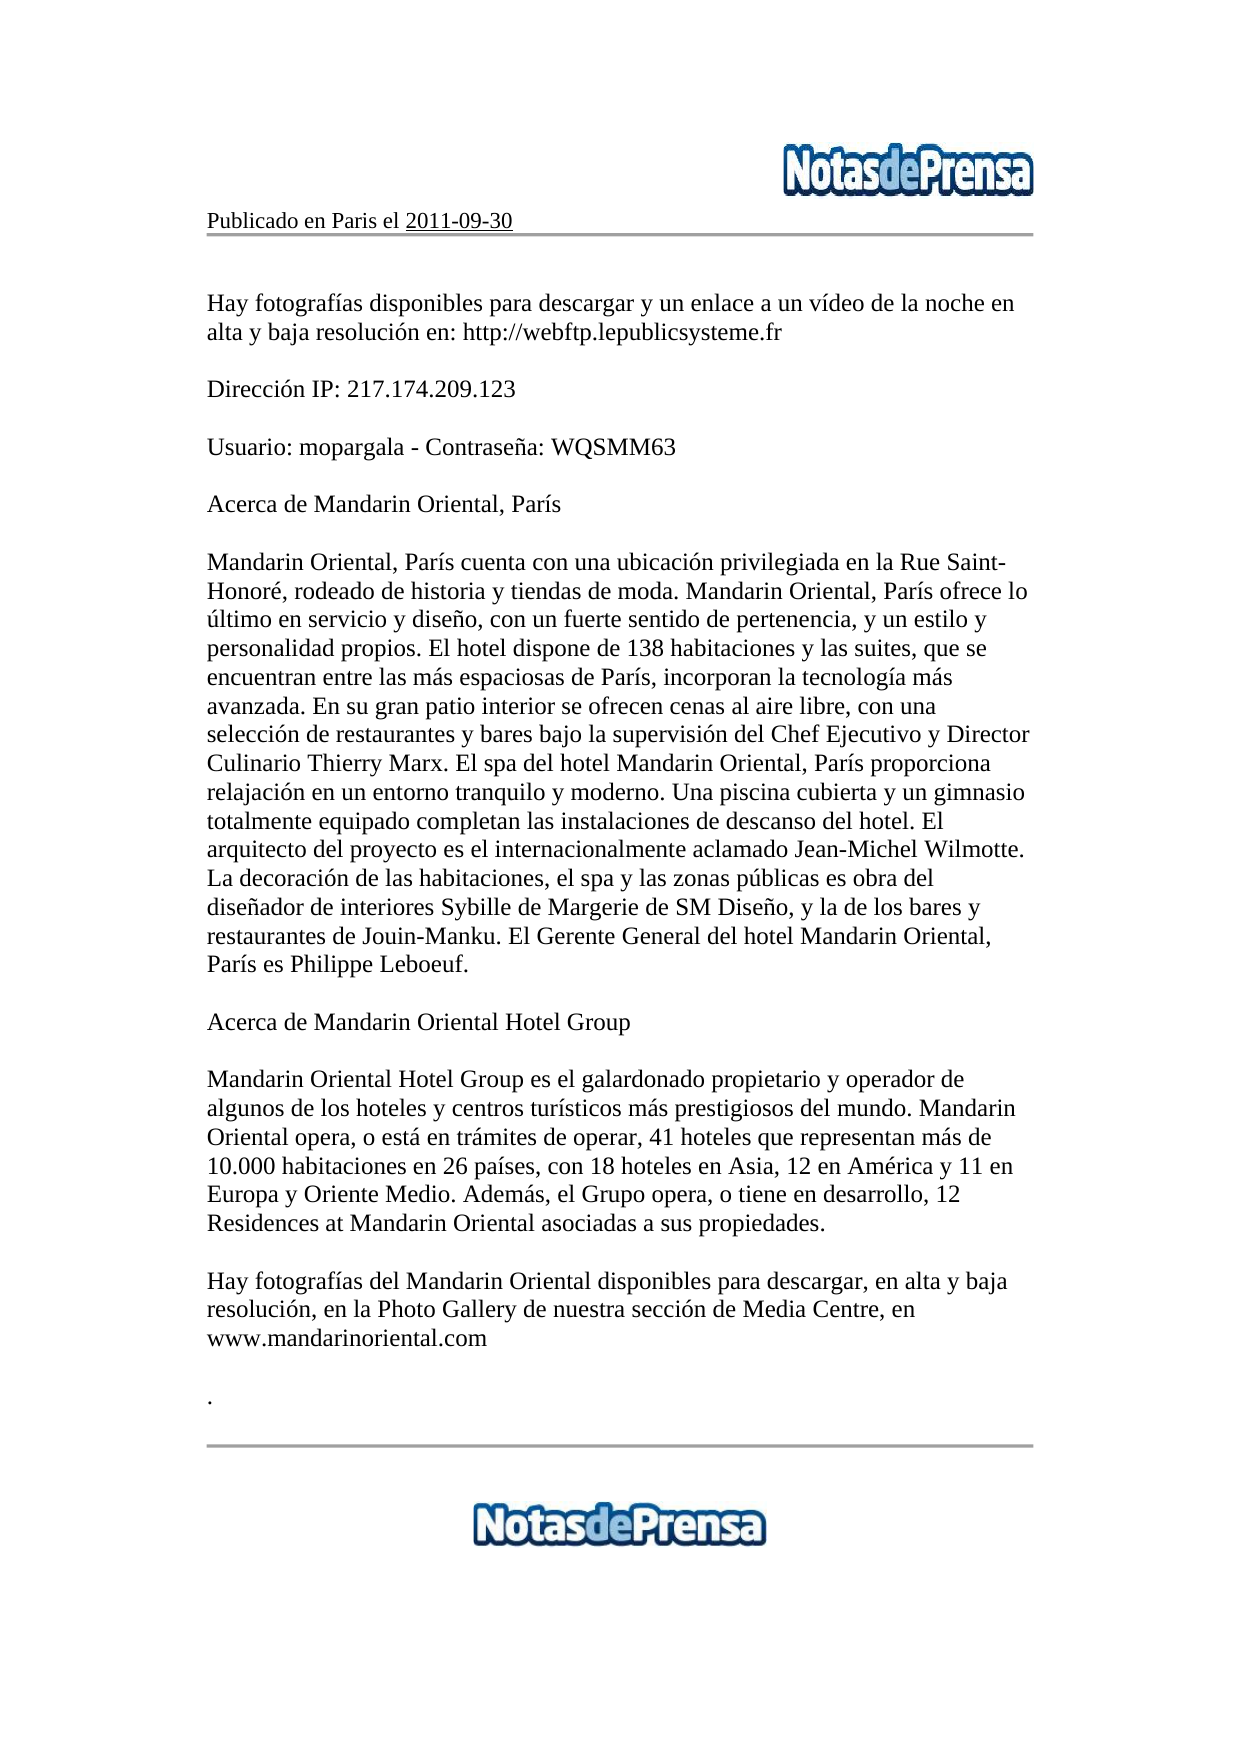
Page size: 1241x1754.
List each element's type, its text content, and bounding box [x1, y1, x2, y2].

picture [473, 1501, 767, 1548]
picture [783, 142, 1034, 199]
